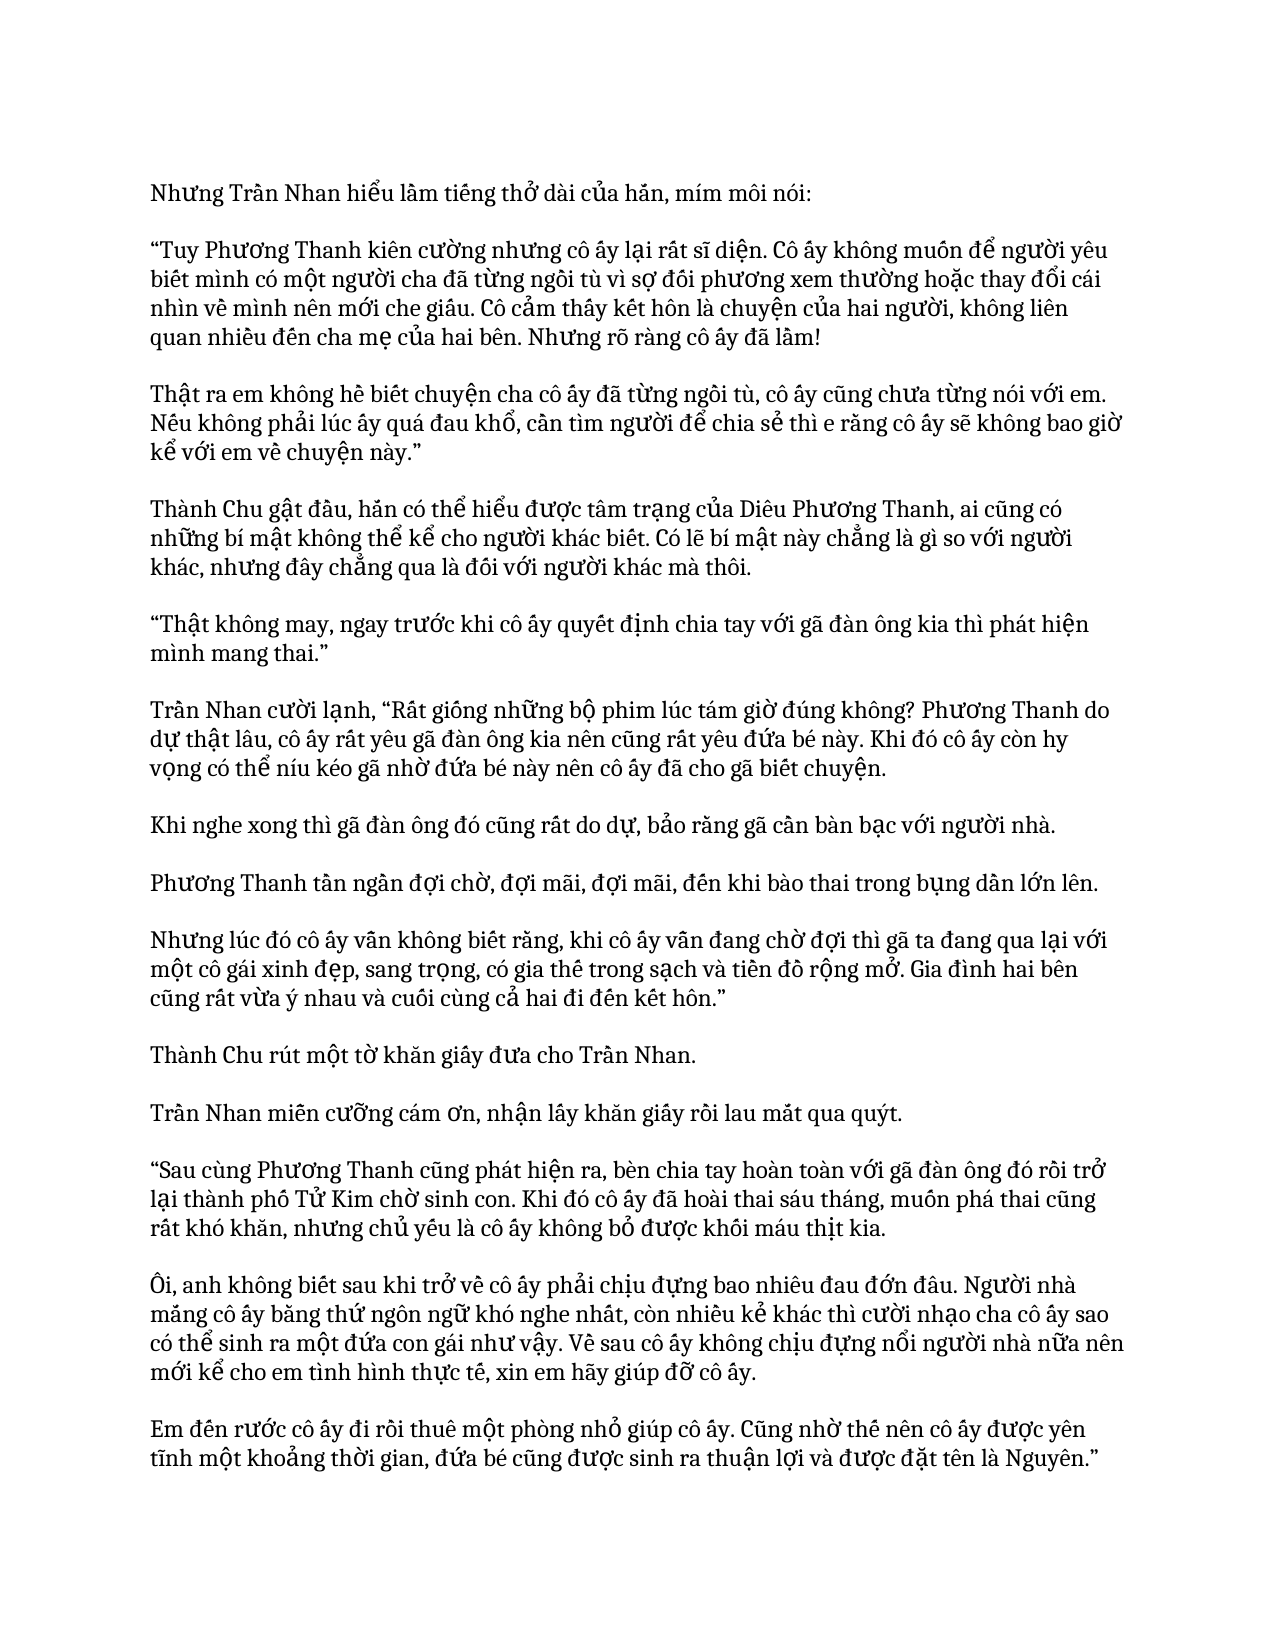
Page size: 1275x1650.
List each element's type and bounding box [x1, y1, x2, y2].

text [150, 150, 1125, 1472]
